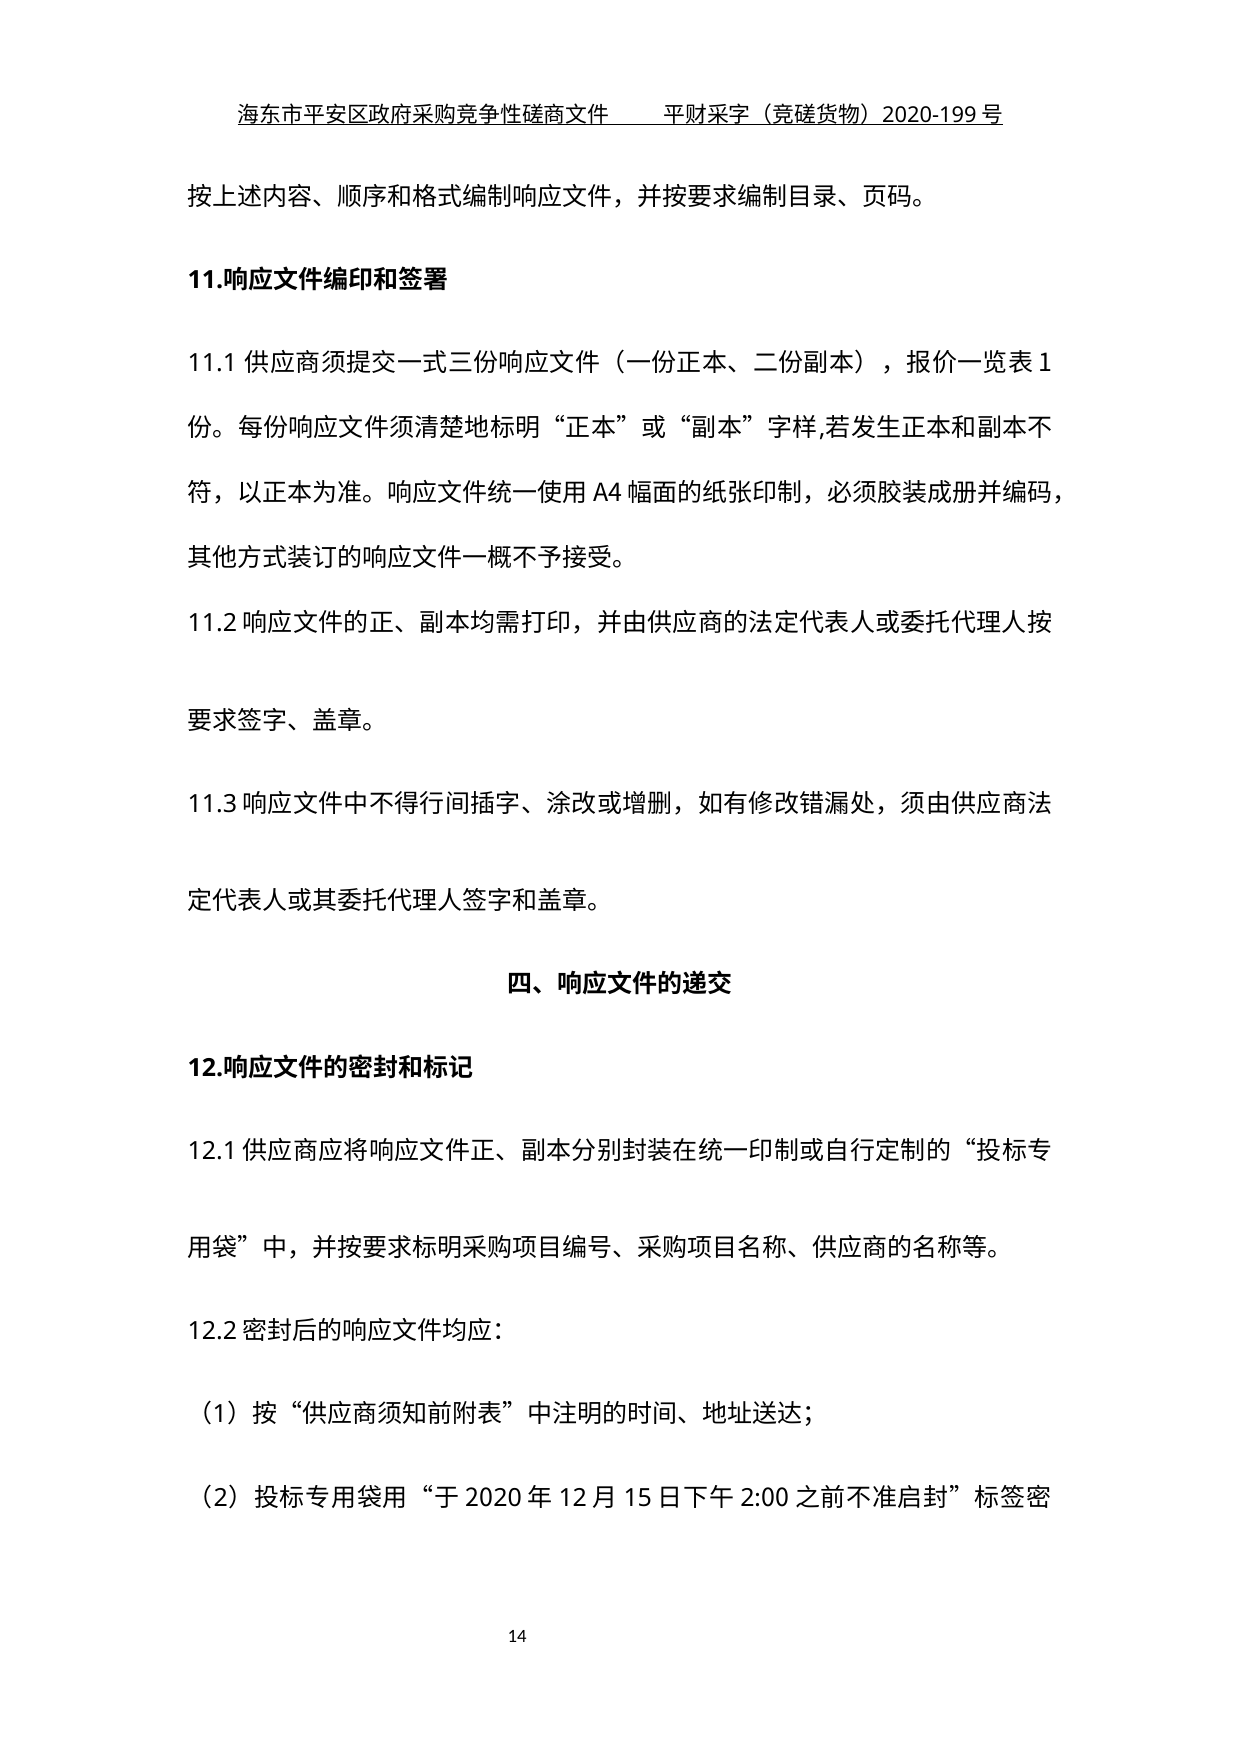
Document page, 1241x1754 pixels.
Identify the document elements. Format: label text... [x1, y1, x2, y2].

text 11.1 供应商须提交一式三份响应文件（一份正本、二份副本），报价一览表1份。每份响应文件须清楚地标明“正本”或“副本”字样,若发生正本和副本不符，以正本为准。响应文件统一使用A4幅面的纸张印制，必须胶装成册并编码，其他方式装订的响应文件一概不予接受。 [187, 328, 1053, 588]
text 11.2响应文件的正、副本均需打印，并由供应商的法定代表人或委托代理人按要求签字、盖章。 [187, 588, 1053, 751]
text 11.3响应文件中不得行间插字、涂改或增删，如有修改错漏处，须由供应商法定代表人或其委托代理人签字和盖章。 [187, 769, 1053, 931]
text 12.2密封后的响应文件均应： [187, 1296, 1053, 1361]
text 11.响应文件编印和签署 [187, 245, 1053, 310]
text 12.响应文件的密封和标记 [187, 1033, 1053, 1098]
text （1）按“供应商须知前附表”中注明的时间、地址送达； [187, 1379, 1053, 1444]
text 12.1供应商应将响应文件正、副本分别封装在统一印制或自行定制的“投标专用袋”中，并按要求标明采购项目编号、采购项目名称、供应商的名称等。 [187, 1116, 1053, 1278]
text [187, 1463, 1053, 1528]
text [187, 162, 1053, 227]
text 四、响应文件的递交 [187, 949, 1053, 1014]
